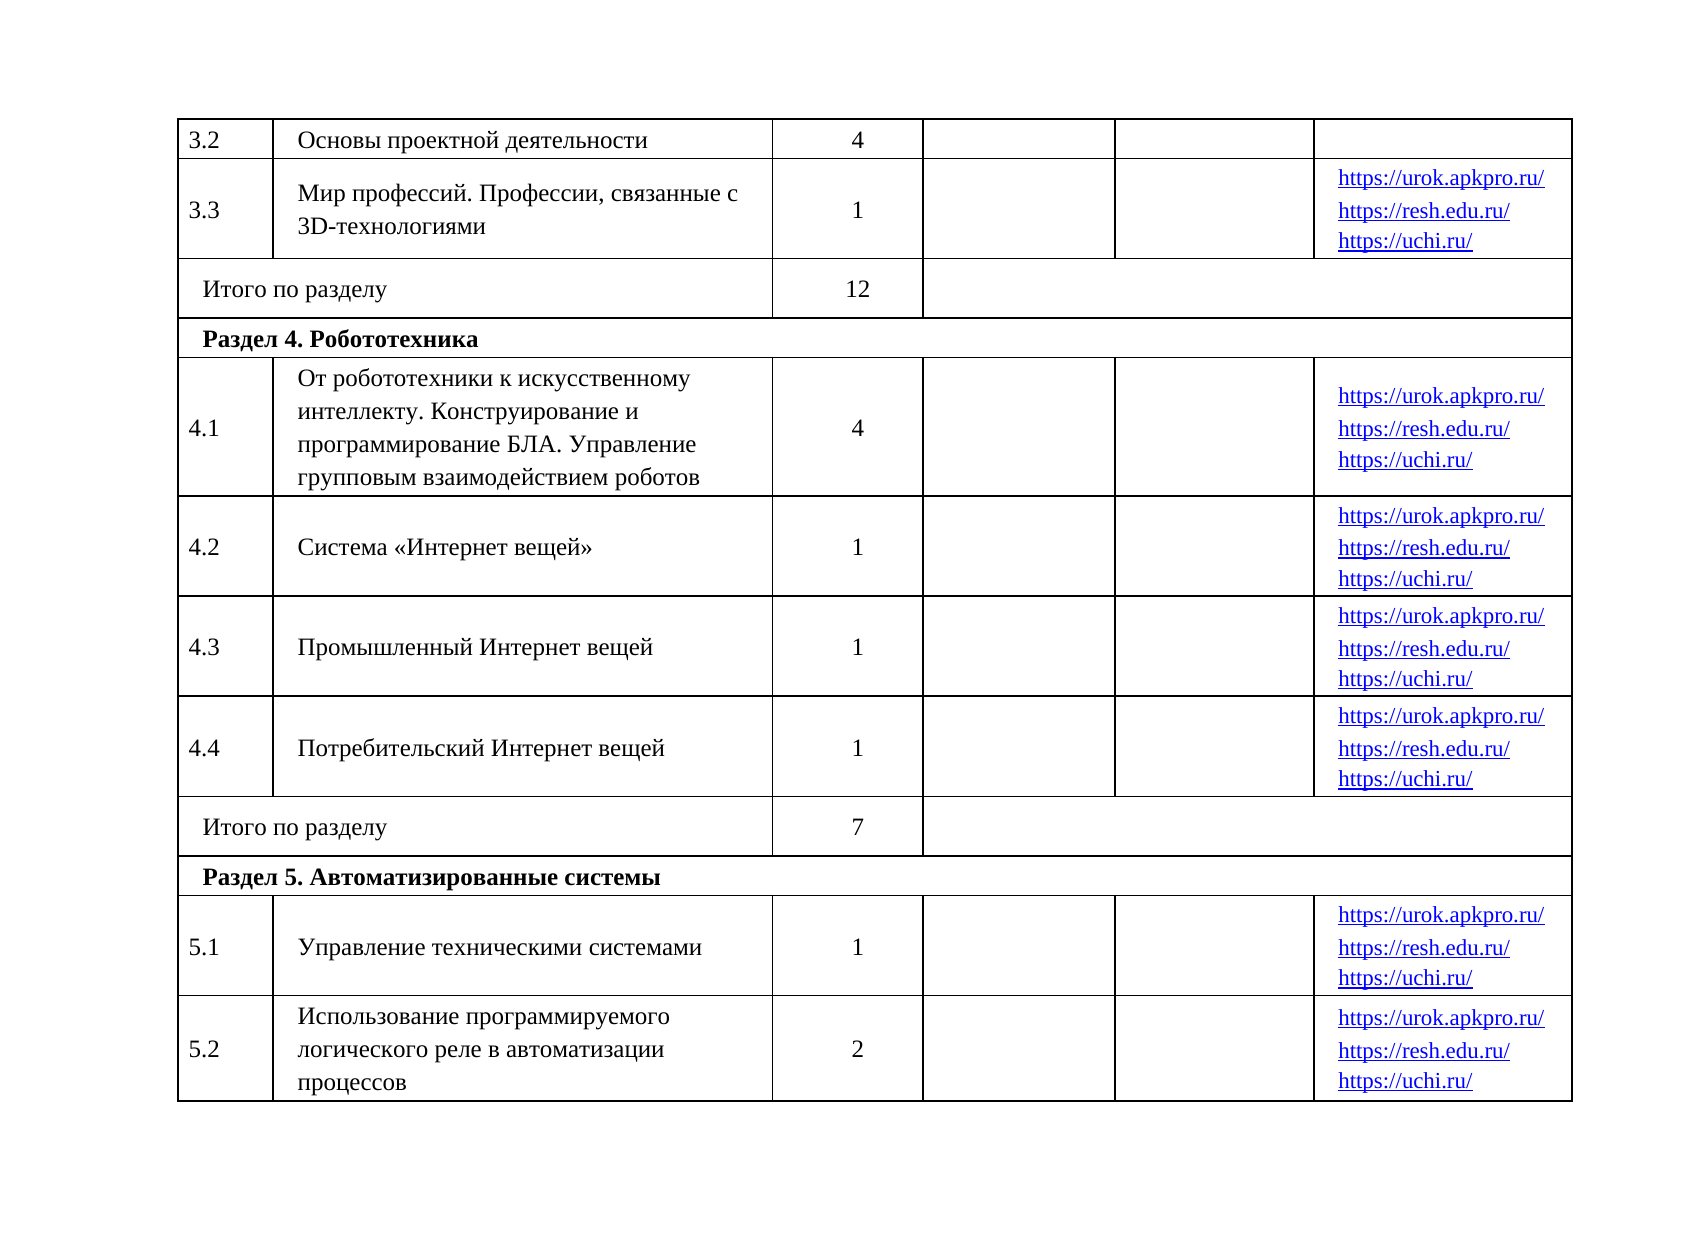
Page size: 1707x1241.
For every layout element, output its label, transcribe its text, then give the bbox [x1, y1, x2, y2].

table_cell Система «Интернет вещей» [274, 497, 772, 595]
table_cell Мир профессий. Профессии, связанные с 3D-технологиями [274, 159, 772, 258]
table_cell [1116, 497, 1313, 595]
table_cell [1116, 358, 1313, 495]
table_cell [924, 797, 1571, 855]
table_cell [924, 697, 1114, 796]
table_cell [924, 896, 1114, 995]
table_cell Основы проектной деятельности [274, 120, 772, 157]
table_cell 5.2 [179, 996, 272, 1100]
table_cell 3.3 [179, 159, 272, 258]
table_cell Раздел 5. Автоматизированные системы [179, 857, 1571, 894]
table_cell [1315, 120, 1571, 157]
table_cell Потребительский Интернет вещей [274, 697, 772, 796]
table_cell Итого по разделу [179, 797, 772, 855]
table_cell 7 [773, 797, 922, 855]
table_cell https://urok.apkpro.ru/ https://resh.edu.ru/ https://uchi.ru/ [1315, 697, 1571, 796]
table_cell 4.1 [179, 358, 272, 495]
table_cell 1 [773, 597, 922, 695]
table_cell Итого по разделу [179, 259, 772, 317]
table_cell [924, 120, 1114, 157]
table_cell Промышленный Интернет вещей [274, 597, 772, 695]
table_cell https://urok.apkpro.ru/ https://resh.edu.ru/ https://uchi.ru/ [1315, 597, 1571, 695]
table_cell 5.1 [179, 896, 272, 995]
table_cell https://urok.apkpro.ru/ https://resh.edu.ru/ https://uchi.ru/ [1315, 497, 1571, 595]
table_cell 1 [773, 896, 922, 995]
table_cell 4.4 [179, 697, 272, 796]
table_cell [1116, 697, 1313, 796]
table_cell [924, 597, 1114, 695]
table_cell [1315, 996, 1571, 1100]
table_cell 4 [773, 120, 922, 157]
table_cell 4.2 [179, 497, 272, 595]
table_cell [924, 259, 1571, 317]
table_cell 4.3 [179, 597, 272, 695]
table_cell [1116, 159, 1313, 258]
table_cell [1116, 896, 1313, 995]
table_cell 1 [773, 497, 922, 595]
table_cell 12 [773, 259, 922, 317]
table_cell [1116, 996, 1313, 1100]
table_cell [924, 159, 1114, 258]
table_cell 1 [773, 697, 922, 796]
table_cell [924, 358, 1114, 495]
table_cell 3.2 [179, 120, 272, 157]
table_cell [924, 497, 1114, 595]
table_cell 1 [773, 159, 922, 258]
table_cell Управление техническими системами [274, 896, 772, 995]
table_cell 2 [773, 996, 922, 1100]
table_cell Раздел 4. Робототехника [179, 319, 1571, 357]
table_cell 4 [773, 358, 922, 495]
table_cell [1315, 896, 1571, 995]
table_cell [1116, 120, 1313, 157]
table_cell Использование программируемого логического реле в автоматизации процессов [274, 996, 772, 1100]
table_cell [924, 996, 1114, 1100]
table_cell От робототехники к искусственному интеллекту. Конструирование и программирование БЛА. Управление групповым взаимодействием роботов [274, 358, 772, 495]
table_cell [1116, 597, 1313, 695]
table_cell https://urok.apkpro.ru/ https://resh.edu.ru/ https://uchi.ru/ [1315, 358, 1571, 495]
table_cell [1315, 159, 1571, 258]
